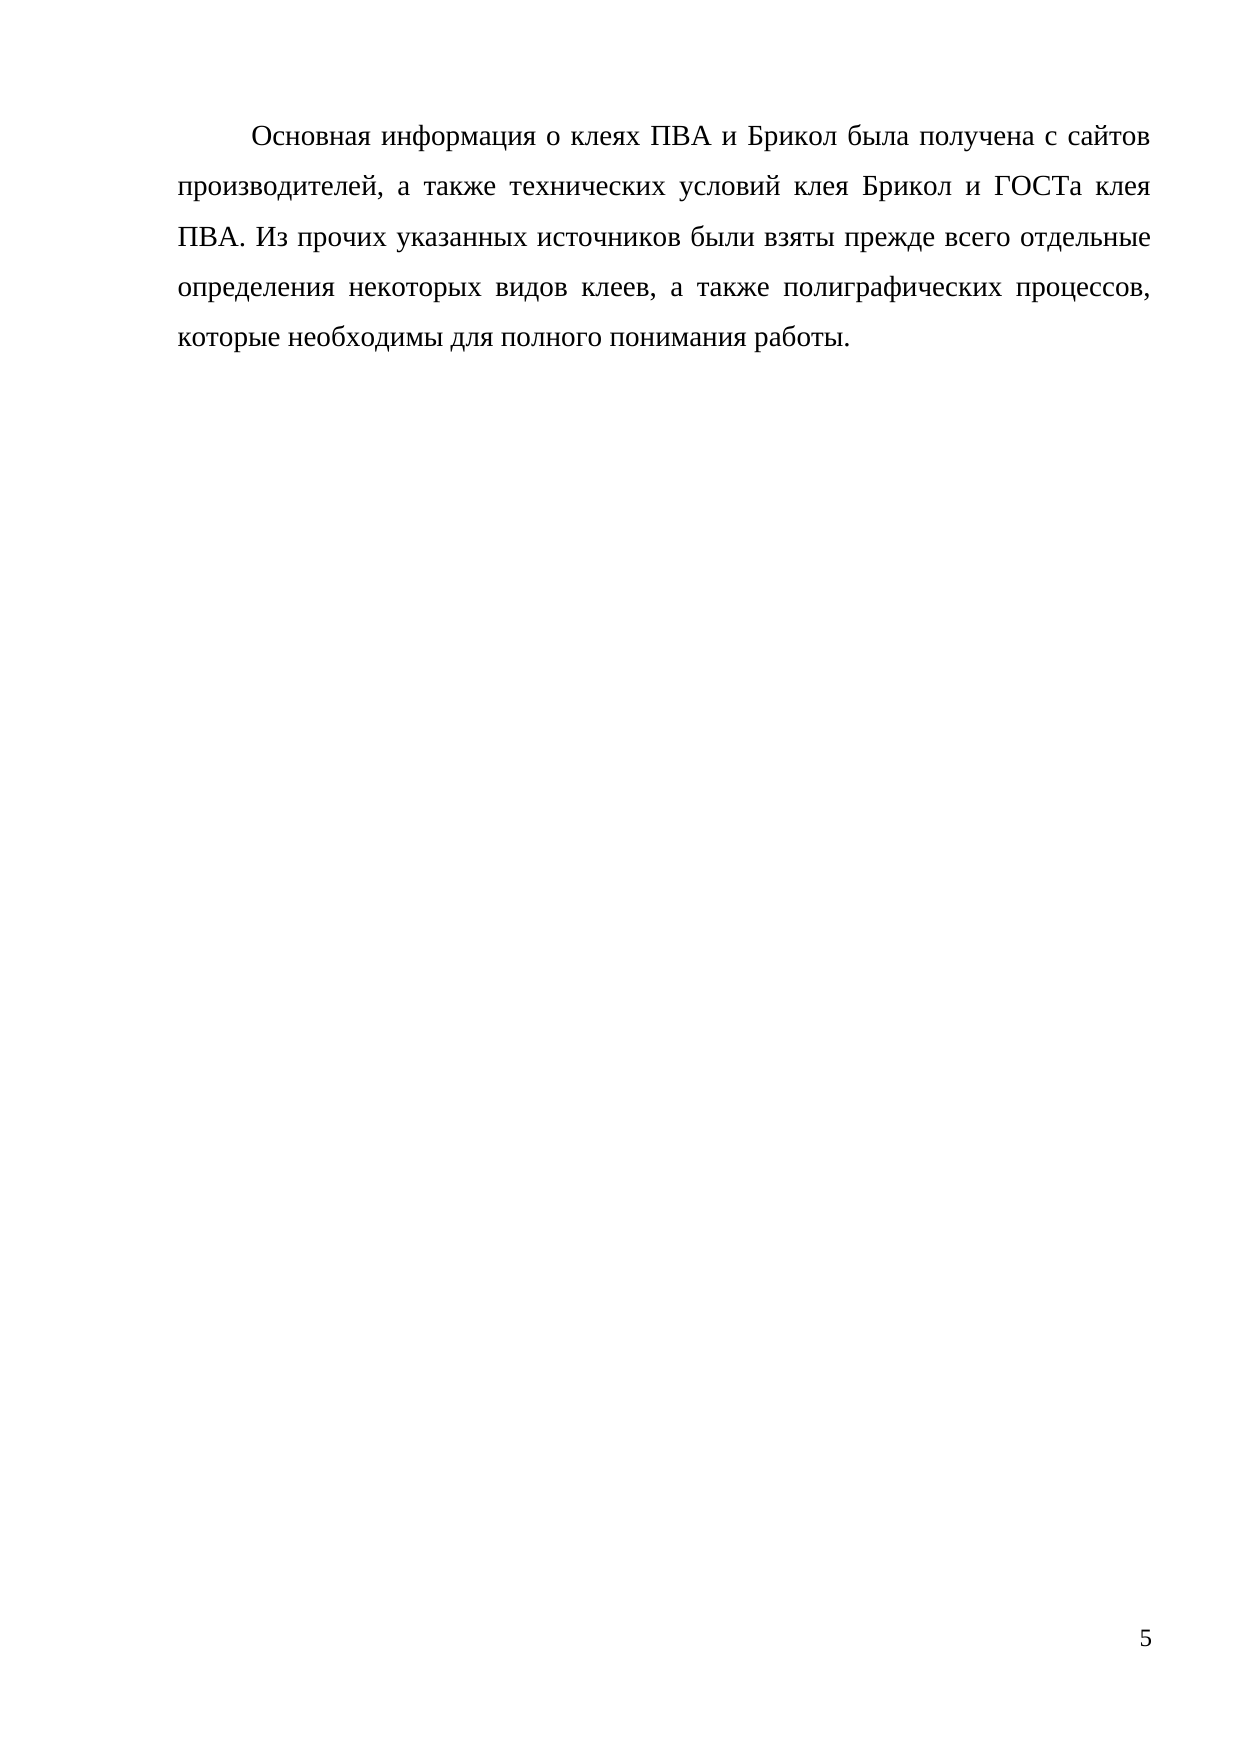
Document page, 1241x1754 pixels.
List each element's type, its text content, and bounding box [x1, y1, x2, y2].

text Основная информация о клеях ПВА и Брикол была получена с сайтов производителей, а также технических условий клея Брикол и ГОСТа клея ПВА. Из прочих указанных источников были взяты прежде всего отдельные определения некоторых видов клеев, а также полиграфических процессов, которые необходимы для полного понимания работы. [177, 118, 1152, 353]
